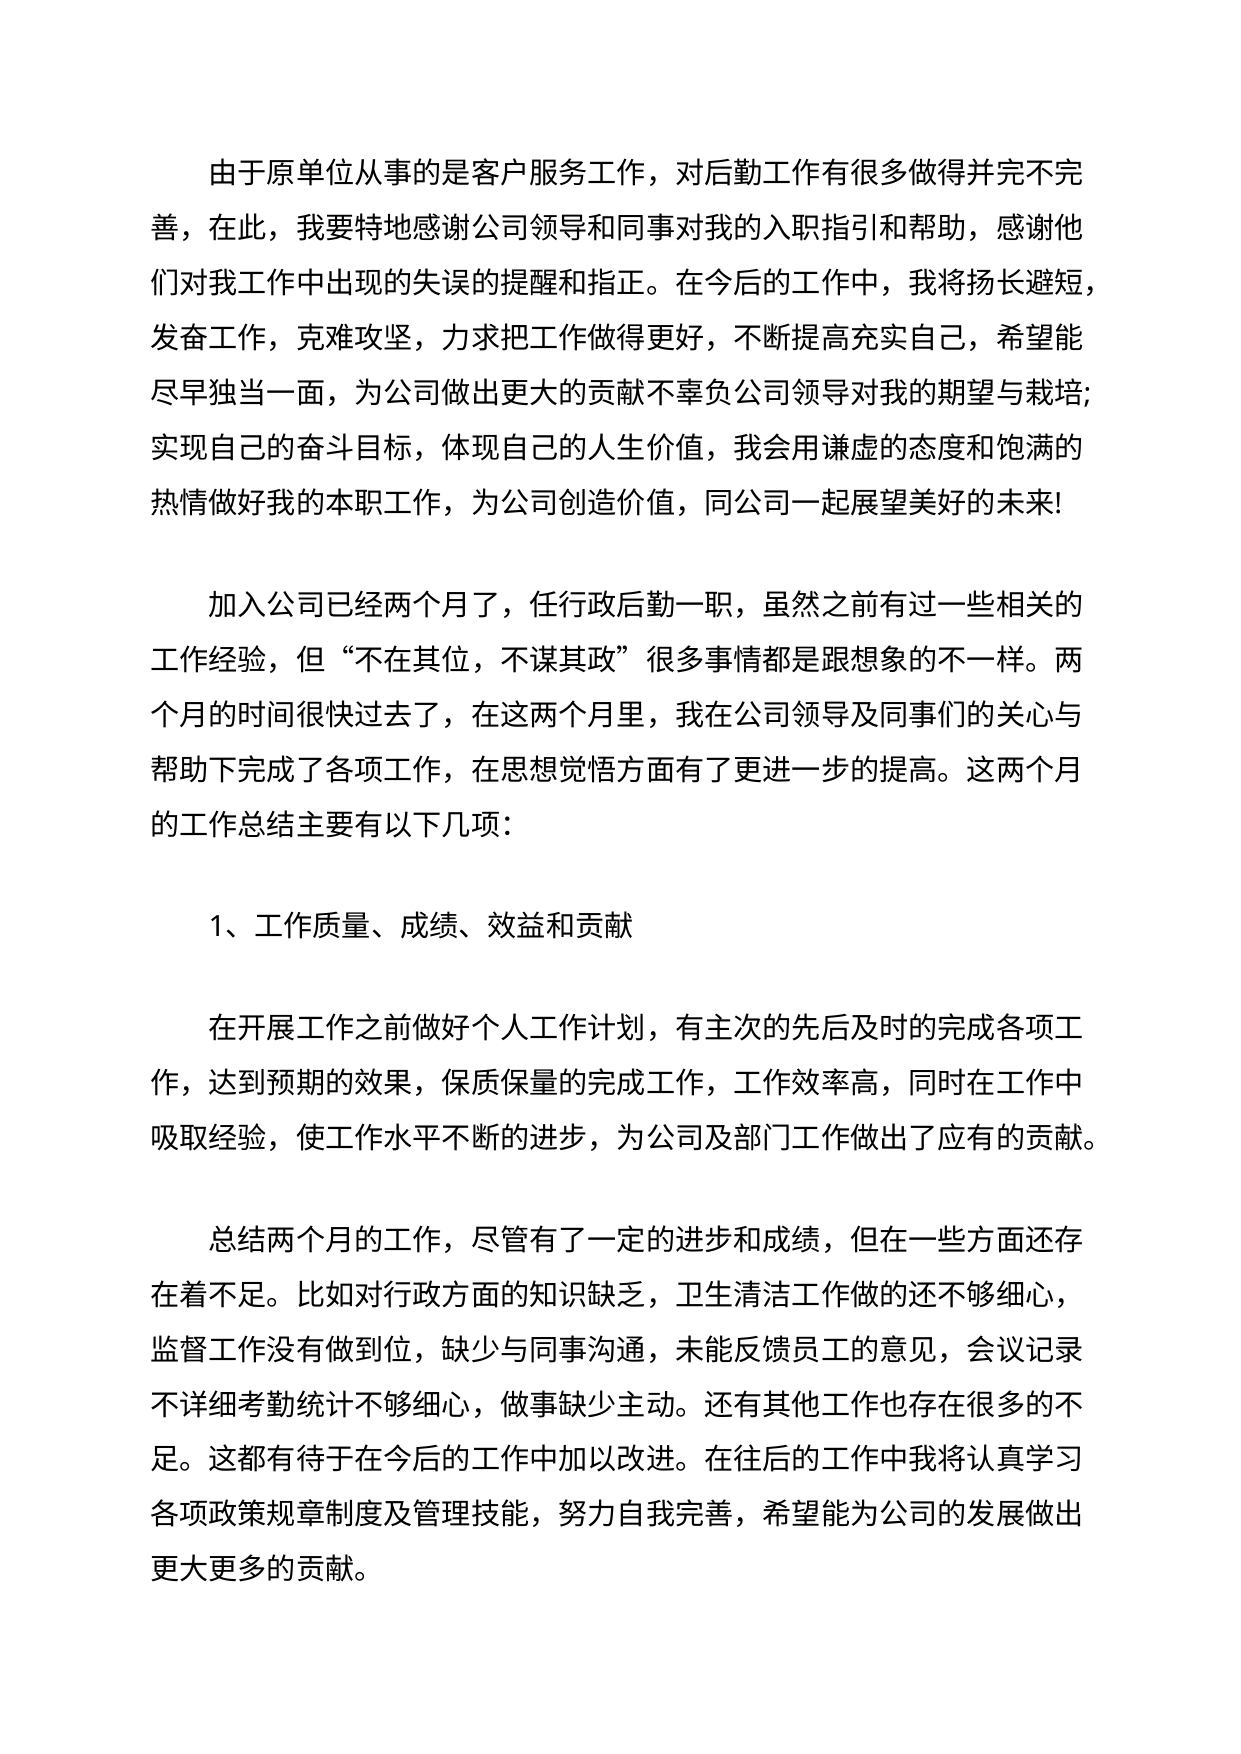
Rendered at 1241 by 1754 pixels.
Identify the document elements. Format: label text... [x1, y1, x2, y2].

text 由于原单位从事的是客户服务工作，对后勤工作有很多做得并完不完善，在此，我要特地感谢公司领导和同事对我的入职指引和帮助，感谢他们对我工作中出现的失误的提醒和指正。在今后的工作中，我将扬长避短，发奋工作，克难攻坚，力求把工作做得更好，不断提高充实自己，希望能尽早独当一面，为公司做出更大的贡献不辜负公司领导对我的期望与栽培;实现自己的奋斗目标，体现自己的人生价值，我会用谦虚的态度和饱满的热情做好我的本职工作，为公司创造价值，同公司一起展望美好的未来! [150, 150, 1090, 522]
text 加入公司已经两个月了，任行政后勤一职，虽然之前有过一些相关的工作经验，但“不在其位，不谋其政”很多事情都是跟想象的不一样。两个月的时间很快过去了，在这两个月里，我在公司领导及同事们的关心与帮助下完成了各项工作，在思想觉悟方面有了更进一步的提高。这两个月的工作总结主要有以下几项： [150, 581, 1090, 843]
text 总结两个月的工作，尽管有了一定的进步和成绩，但在一些方面还存在着不足。比如对行政方面的知识缺乏，卫生清洁工作做的还不够细心，监督工作没有做到位，缺少与同事沟通，未能反馈员工的意见，会议记录不详细考勤统计不够细心，做事缺少主动。还有其他工作也存在很多的不足。这都有待于在今后的工作中加以改进。在往后的工作中我将认真学习各项政策规章制度及管理技能，努力自我完善，希望能为公司的发展做出更大更多的贡献。 [150, 1216, 1090, 1588]
text 在开展工作之前做好个人工作计划，有主次的先后及时的完成各项工作，达到预期的效果，保质保量的完成工作，工作效率高，同时在工作中吸取经验，使工作水平不断的进步，为公司及部门工作做出了应有的贡献。 [150, 1005, 1090, 1157]
text 1、工作质量、成绩、效益和贡献 [150, 903, 1090, 945]
